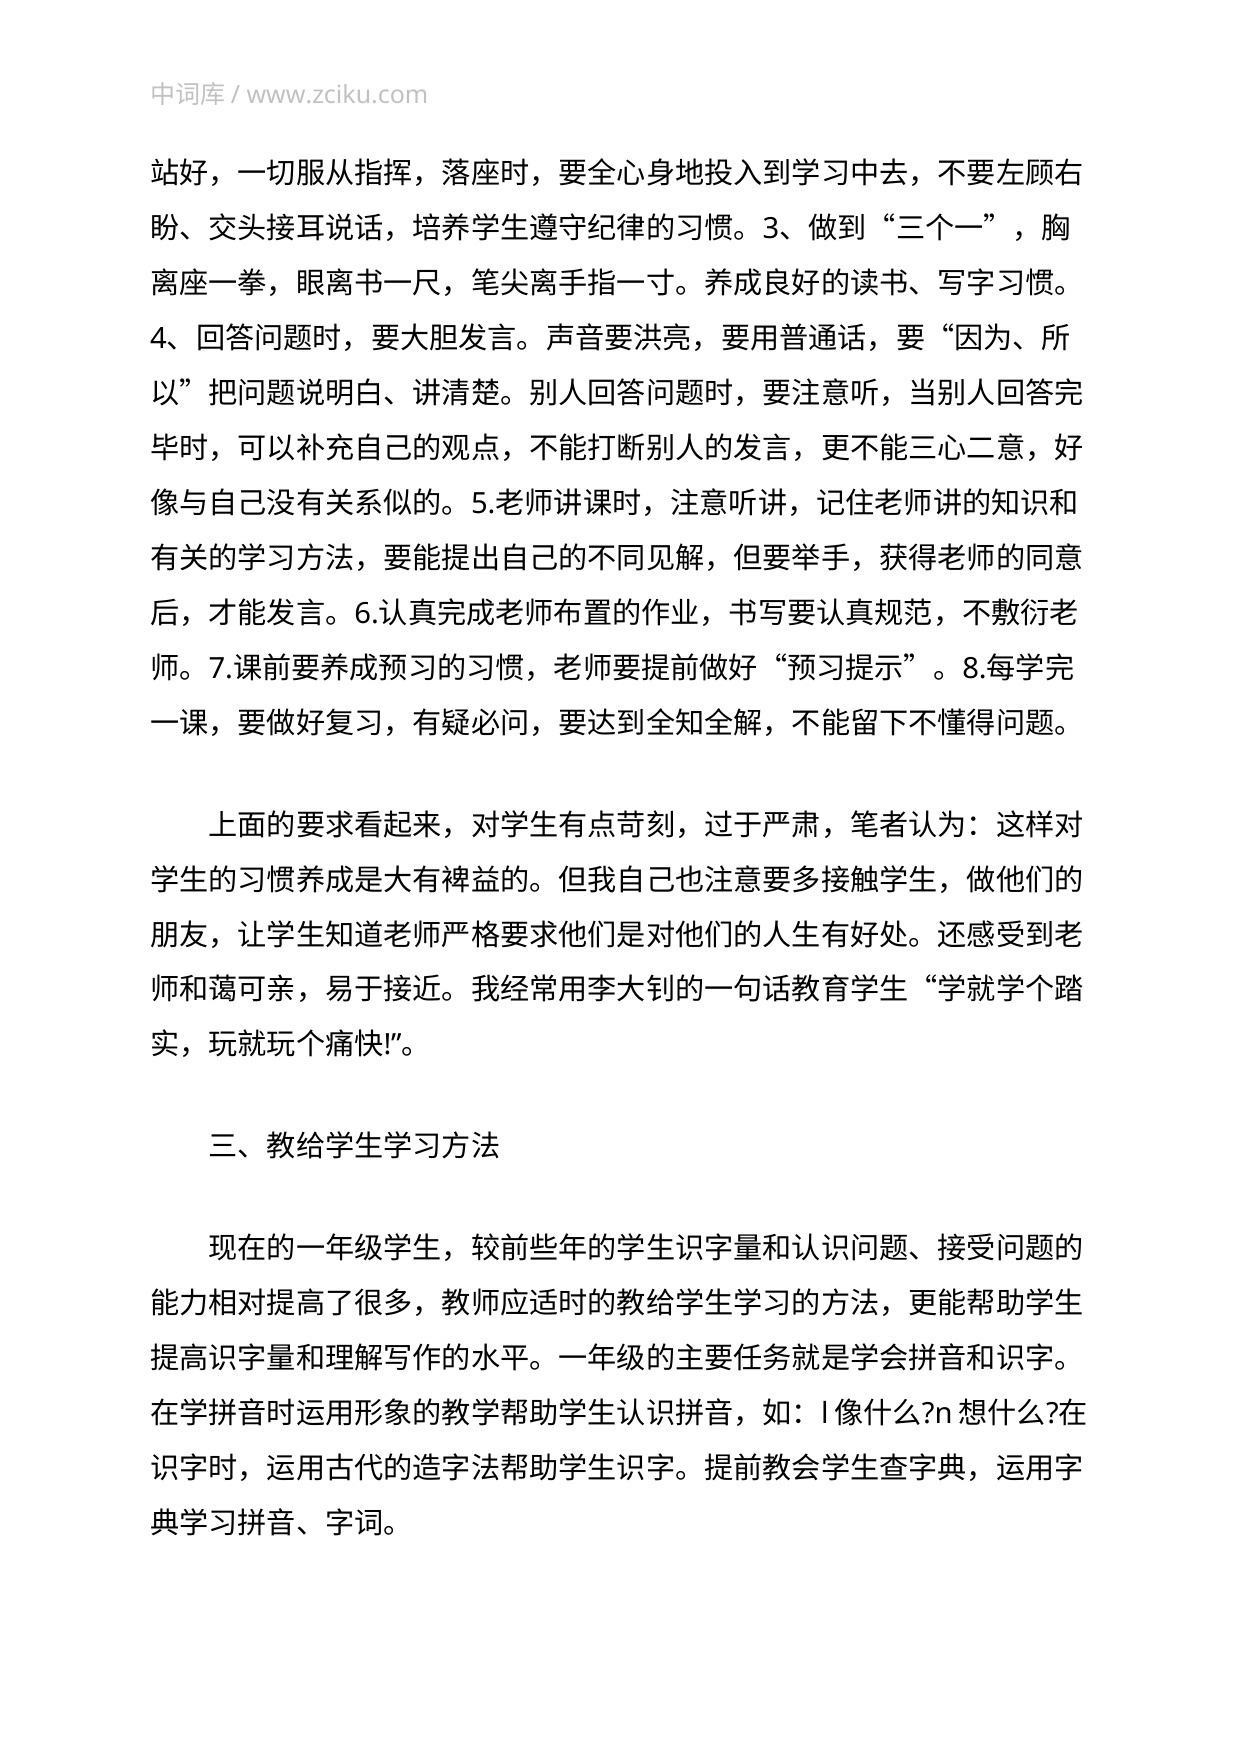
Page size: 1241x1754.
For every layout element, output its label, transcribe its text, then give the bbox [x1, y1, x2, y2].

text 现在的一年级学生，较前些年的学生识字量和认识问题、接受问题的能力相对提高了很多，教师应适时的教给学生学习的方法，更能帮助学生提高识字量和理解写作的水平。一年级的主要任务就是学会拼音和识字。在学拼音时运用形象的教学帮助学生认识拼音，如：l像什么?n想什么?在识字时，运用古代的造字法帮助学生识字。提前教会学生查字典，运用字典学习拼音、字词。 [150, 1224, 1090, 1541]
text 三、教给学生学习方法 [150, 1123, 1090, 1165]
text 上面的要求看起来，对学生有点苛刻，过于严肃，笔者认为：这样对学生的习惯养成是大有裨益的。但我自己也注意要多接触学生，做他们的朋友，让学生知道老师严格要求他们是对他们的人生有好处。还感受到老师和蔼可亲，易于接近。我经常用李大钊的一句话教育学生“学就学个踏实，玩就玩个痛快!”。 [150, 801, 1090, 1063]
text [150, 150, 1090, 742]
